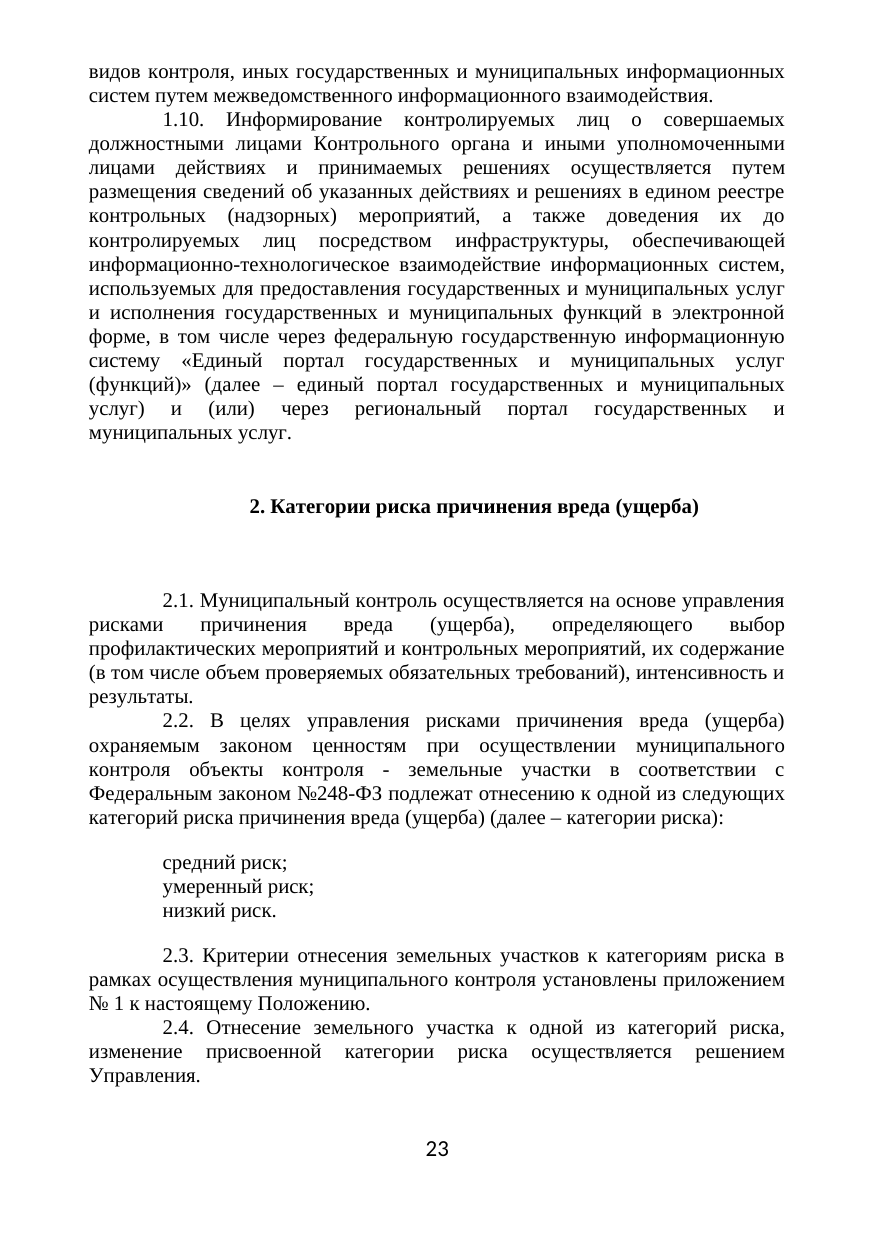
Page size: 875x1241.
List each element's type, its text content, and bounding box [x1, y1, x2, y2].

text умеренный риск; [89, 874, 785, 898]
text средний риск; [89, 849, 785, 874]
list 2.1. Муниципальный контроль осуществляется на основе управления рисками причинения вреда (ущерба), определяющего выбор профилактических мероприятий и контрольных мероприятий, их содержание (в том числе объем проверяемых обязательных требований), интенсивность и результаты. [89, 588, 785, 708]
list 2.4. Отнесение земельного участка к одной из категорий риска, изменение присвоенной категории риска осуществляется решением Управления. [89, 1015, 785, 1087]
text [89, 59, 785, 107]
list 2.2. В целях управления рисками причинения вреда (ущерба) охраняемым законом ценностям при осуществлении муниципального контроля объекты контроля - земельные участки в соответствии с Федеральным законом №248-ФЗ подлежат отнесению к одной из следующих категорий риска причинения вреда (ущерба) (далее – категории риска): [89, 708, 785, 829]
list 2.3. Критерии отнесения земельных участков к категориям риска в рамках осуществления муниципального контроля установлены приложением № 1 к настоящему Положению. [89, 943, 785, 1015]
text 1.10. Информирование контролируемых лиц о совершаемых должностными лицами Контрольного органа и иными уполномоченными лицами действиях и принимаемых решениях осуществляется путем размещения сведений об указанных действиях и решениях в едином реестре контрольных (надзорных) мероприятий, а также доведения их до контролируемых лиц посредством инфраструктуры, обеспечивающей информационно-технологическое взаимодействие информационных систем, используемых для предоставления государственных и муниципальных услуг и исполнения государственных и муниципальных функций в электронной форме, в том числе через федеральную государственную информационную систему «Единый портал государственных и муниципальных услуг (функций)» (далее – единый портал государственных и муниципальных услуг) и (или) через региональный портал государственных и муниципальных услуг. [89, 107, 785, 444]
title 2. Категории риска причинения вреда (ущерба) [249, 494, 785, 518]
text низкий риск. [89, 898, 785, 922]
